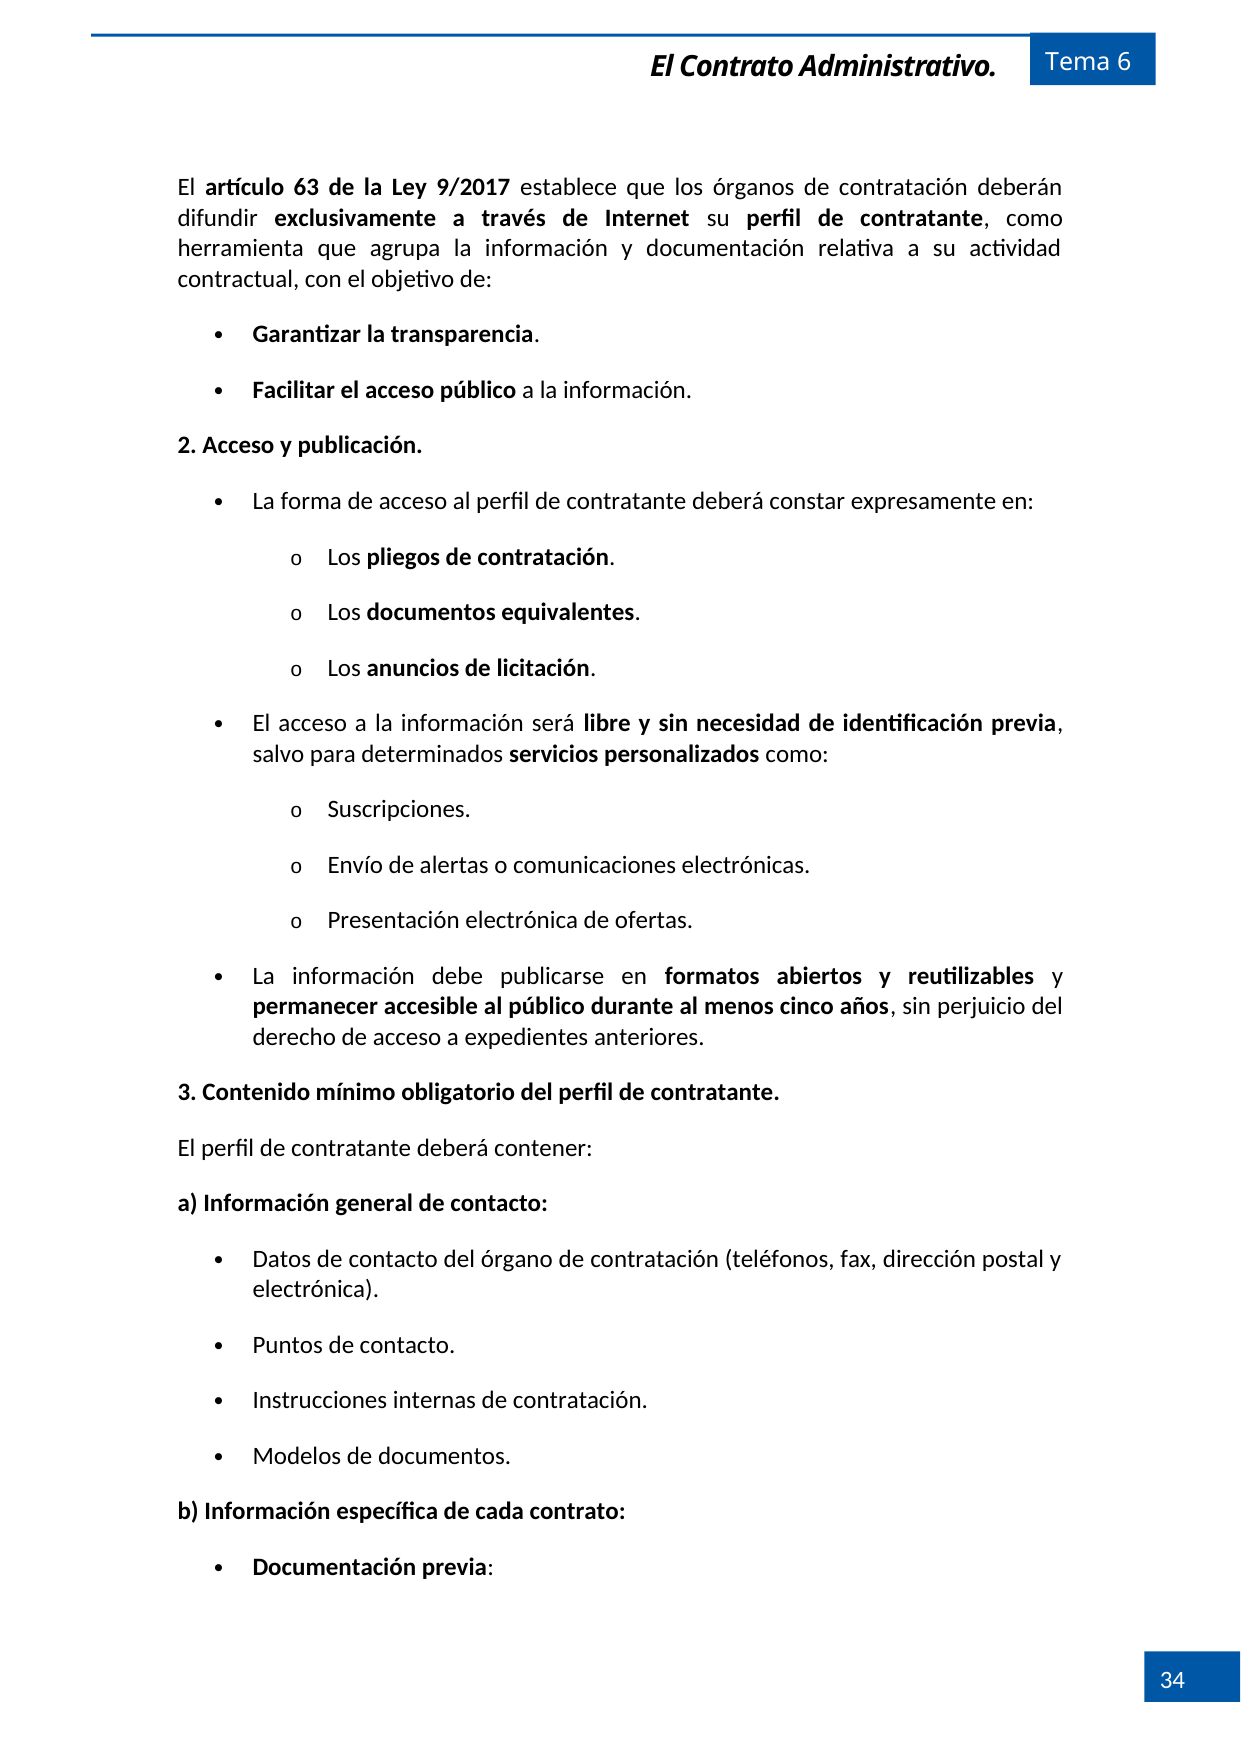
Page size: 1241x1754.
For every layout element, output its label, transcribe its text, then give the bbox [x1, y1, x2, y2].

list Los documentos equivalentes. [290, 596, 1063, 627]
list El acceso a la información será libre y sin necesidad de identificación previa, salvo para determinados servicios personalizados como: [215, 707, 1063, 768]
text a) Información general de contacto: [177, 1187, 1063, 1218]
list Garantizar la transparencia. [215, 318, 1063, 349]
list Suscripciones. [290, 793, 1063, 824]
text El artículo 63 de la Ley 9/2017 establece que los órganos de contratación deberán difundir exclusivamente a través de Internet su perfil de contratante, como herramienta que agrupa la información y documentación relativa a su actividad contractual, con el objetivo de: [177, 171, 1063, 293]
list Modelos de documentos. [215, 1440, 1063, 1471]
list La información debe publicarse en formatos abiertos y reutilizables y permanecer accesible al público durante al menos cinco años, sin perjuicio del derecho de acceso a expedientes anteriores. [215, 960, 1063, 1051]
text El perfil de contratante deberá contener: [177, 1132, 1063, 1162]
list Presentación electrónica de ofertas. [290, 904, 1063, 935]
list Puntos de contacto. [215, 1329, 1063, 1359]
list Envío de alertas o comunicaciones electrónicas. [290, 849, 1063, 879]
list Instrucciones internas de contratación. [215, 1384, 1063, 1415]
list Facilitar el acceso público a la información. [215, 374, 1063, 404]
text 3. Contenido mínimo obligatorio del perfil de contratante. [177, 1076, 1063, 1107]
text 2. Acceso y publicación. [177, 429, 1063, 460]
list Los anuncios de licitación. [290, 652, 1063, 682]
list Documentación previa: [215, 1551, 1063, 1582]
list Datos de contacto del órgano de contratación (teléfonos, fax, dirección postal y electrónica). [215, 1243, 1063, 1304]
list La forma de acceso al perfil de contratante deberá constar expresamente en: [215, 485, 1063, 516]
text b) Información específica de cada contrato: [177, 1496, 1063, 1526]
list Los pliegos de contratación. [290, 541, 1063, 571]
